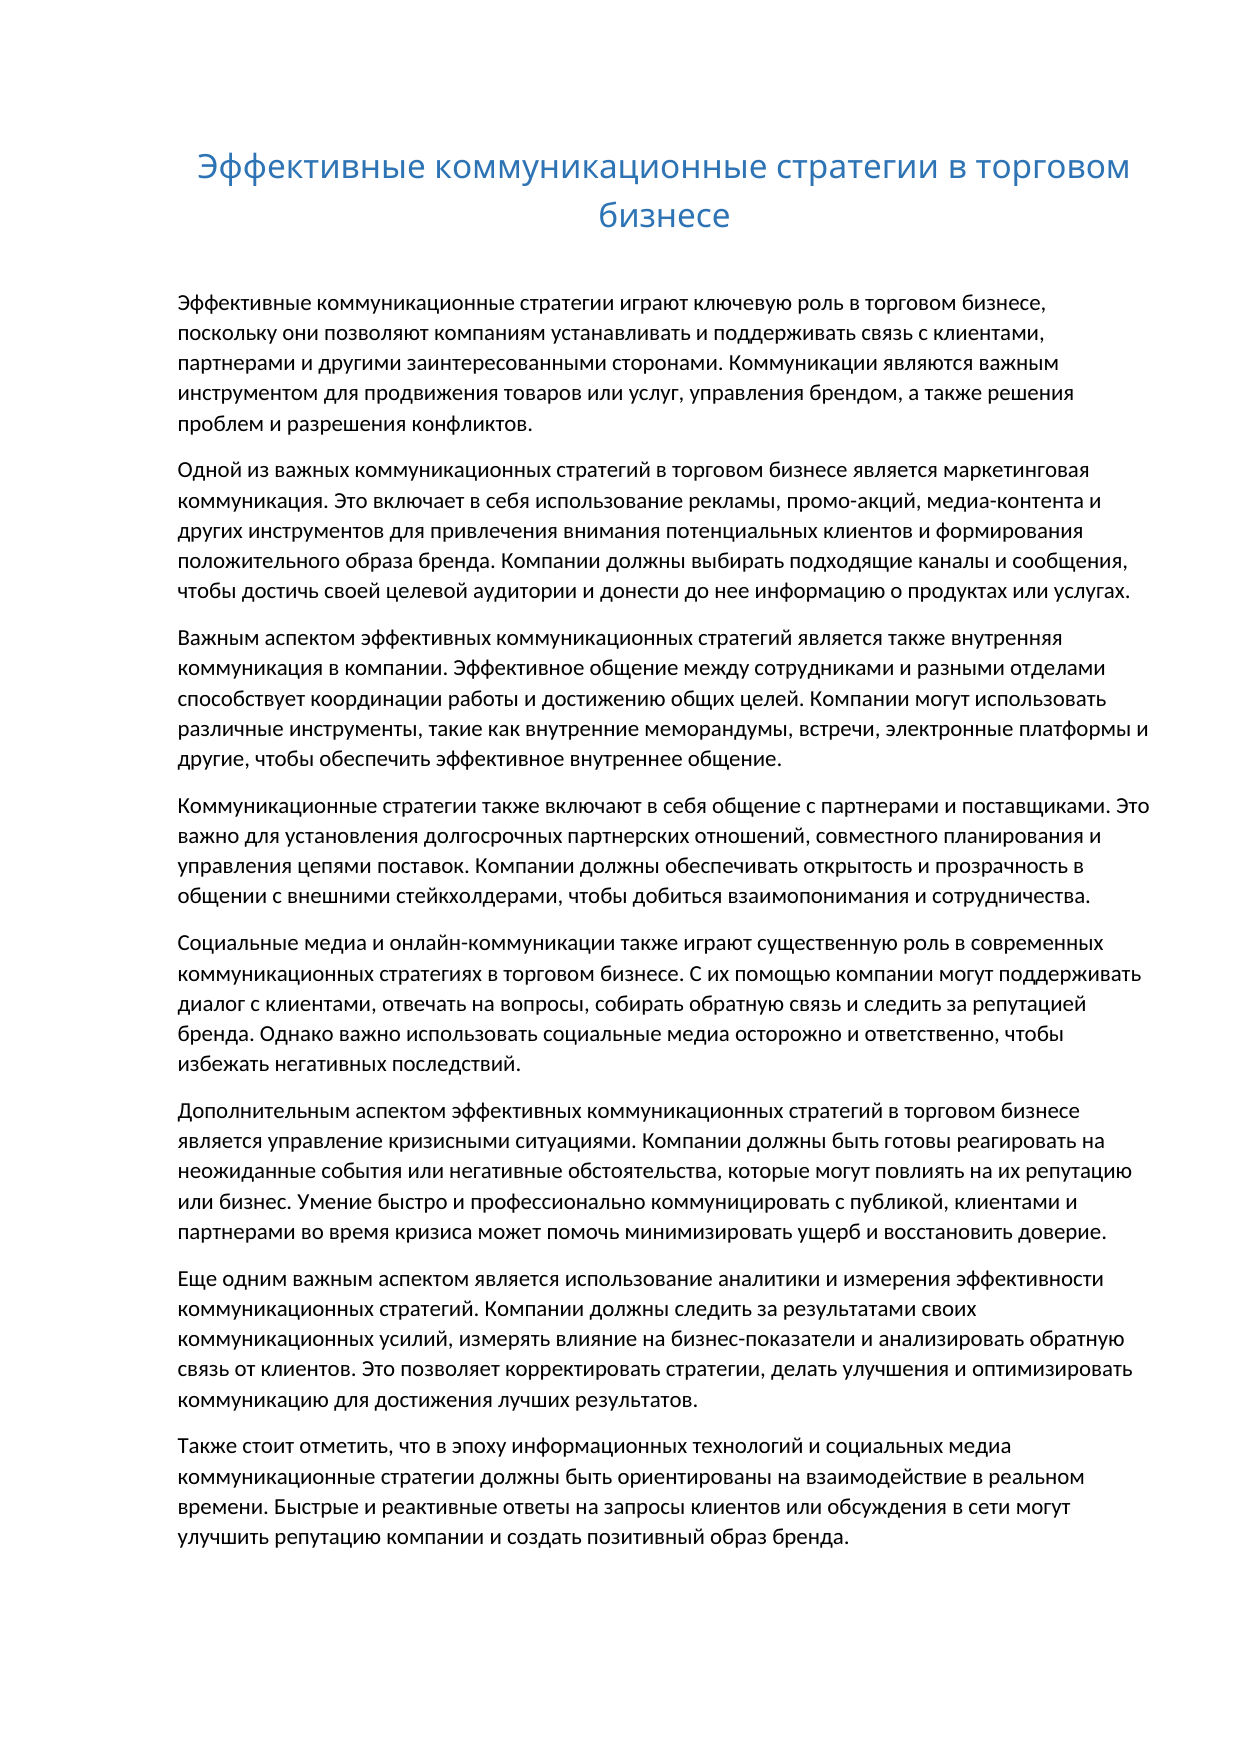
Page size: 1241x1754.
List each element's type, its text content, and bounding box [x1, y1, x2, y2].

text Коммуникационные стратегии также включают в себя общение с партнерами и поставщиками. Это важно для установления долгосрочных партнерских отношений, совместного планирования и управления цепями поставок. Компании должны обеспечивать открытость и прозрачность в общении с внешними стейкхолдерами, чтобы добиться взаимопонимания и сотрудничества. [177, 791, 1152, 910]
text Еще одним важным аспектом является использование аналитики и измерения эффективности коммуникационных стратегий. Компании должны следить за результатами своих коммуникационных усилий, измерять влияние на бизнес-показатели и анализировать обратную связь от клиентов. Это позволяет корректировать стратегии, делать улучшения и оптимизировать коммуникацию для достижения лучших результатов. [177, 1264, 1152, 1413]
text Также стоит отметить, что в эпоху информационных технологий и социальных медиа коммуникационные стратегии должны быть ориентированы на взаимодействие в реальном времени. Быстрые и реактивные ответы на запросы клиентов или обсуждения в сети могут улучшить репутацию компании и создать позитивный образ бренда. [177, 1432, 1152, 1550]
text Одной из важных коммуникационных стратегий в торговом бизнесе является маркетинговая коммуникация. Это включает в себя использование рекламы, промо-акций, медиа-контента и других инструментов для привлечения внимания потенциальных клиентов и формирования положительного образа бренда. Компании должны выбирать подходящие каналы и сообщения, чтобы достичь своей целевой аудитории и донести до нее информацию о продуктах или услугах. [177, 456, 1152, 604]
text Эффективные коммуникационные стратегии играют ключевую роль в торговом бизнесе, поскольку они позволяют компаниям устанавливать и поддерживать связь с клиентами, партнерами и другими заинтересованными сторонами. Коммуникации являются важным инструментом для продвижения товаров или услуг, управления брендом, а также решения проблем и разрешения конфликтов. [177, 288, 1152, 437]
text Дополнительным аспектом эффективных коммуникационных стратегий в торговом бизнесе является управление кризисными ситуациями. Компании должны быть готовы реагировать на неожиданные события или негативные обстоятельства, которые могут повлиять на их репутацию или бизнес. Умение быстро и профессионально коммуницировать с публикой, клиентами и партнерами во время кризиса может помочь минимизировать ущерб и восстановить доверие. [177, 1096, 1152, 1245]
subtitle Эффективные коммуникационные стратегии в торговом бизнесе [177, 143, 1152, 237]
text Социальные медиа и онлайн-коммуникации также играют существенную роль в современных коммуникационных стратегиях в торговом бизнесе. С их помощью компании могут поддерживать диалог с клиентами, отвечать на вопросы, собирать обратную связь и следить за репутацией бренда. Однако важно использовать социальные медиа осторожно и ответственно, чтобы избежать негативных последствий. [177, 928, 1152, 1077]
text Важным аспектом эффективных коммуникационных стратегий является также внутренняя коммуникация в компании. Эффективное общение между сотрудниками и разными отделами способствует координации работы и достижению общих целей. Компании могут использовать различные инструменты, такие как внутренние меморандумы, встречи, электронные платформы и другие, чтобы обеспечить эффективное внутреннее общение. [177, 623, 1152, 772]
